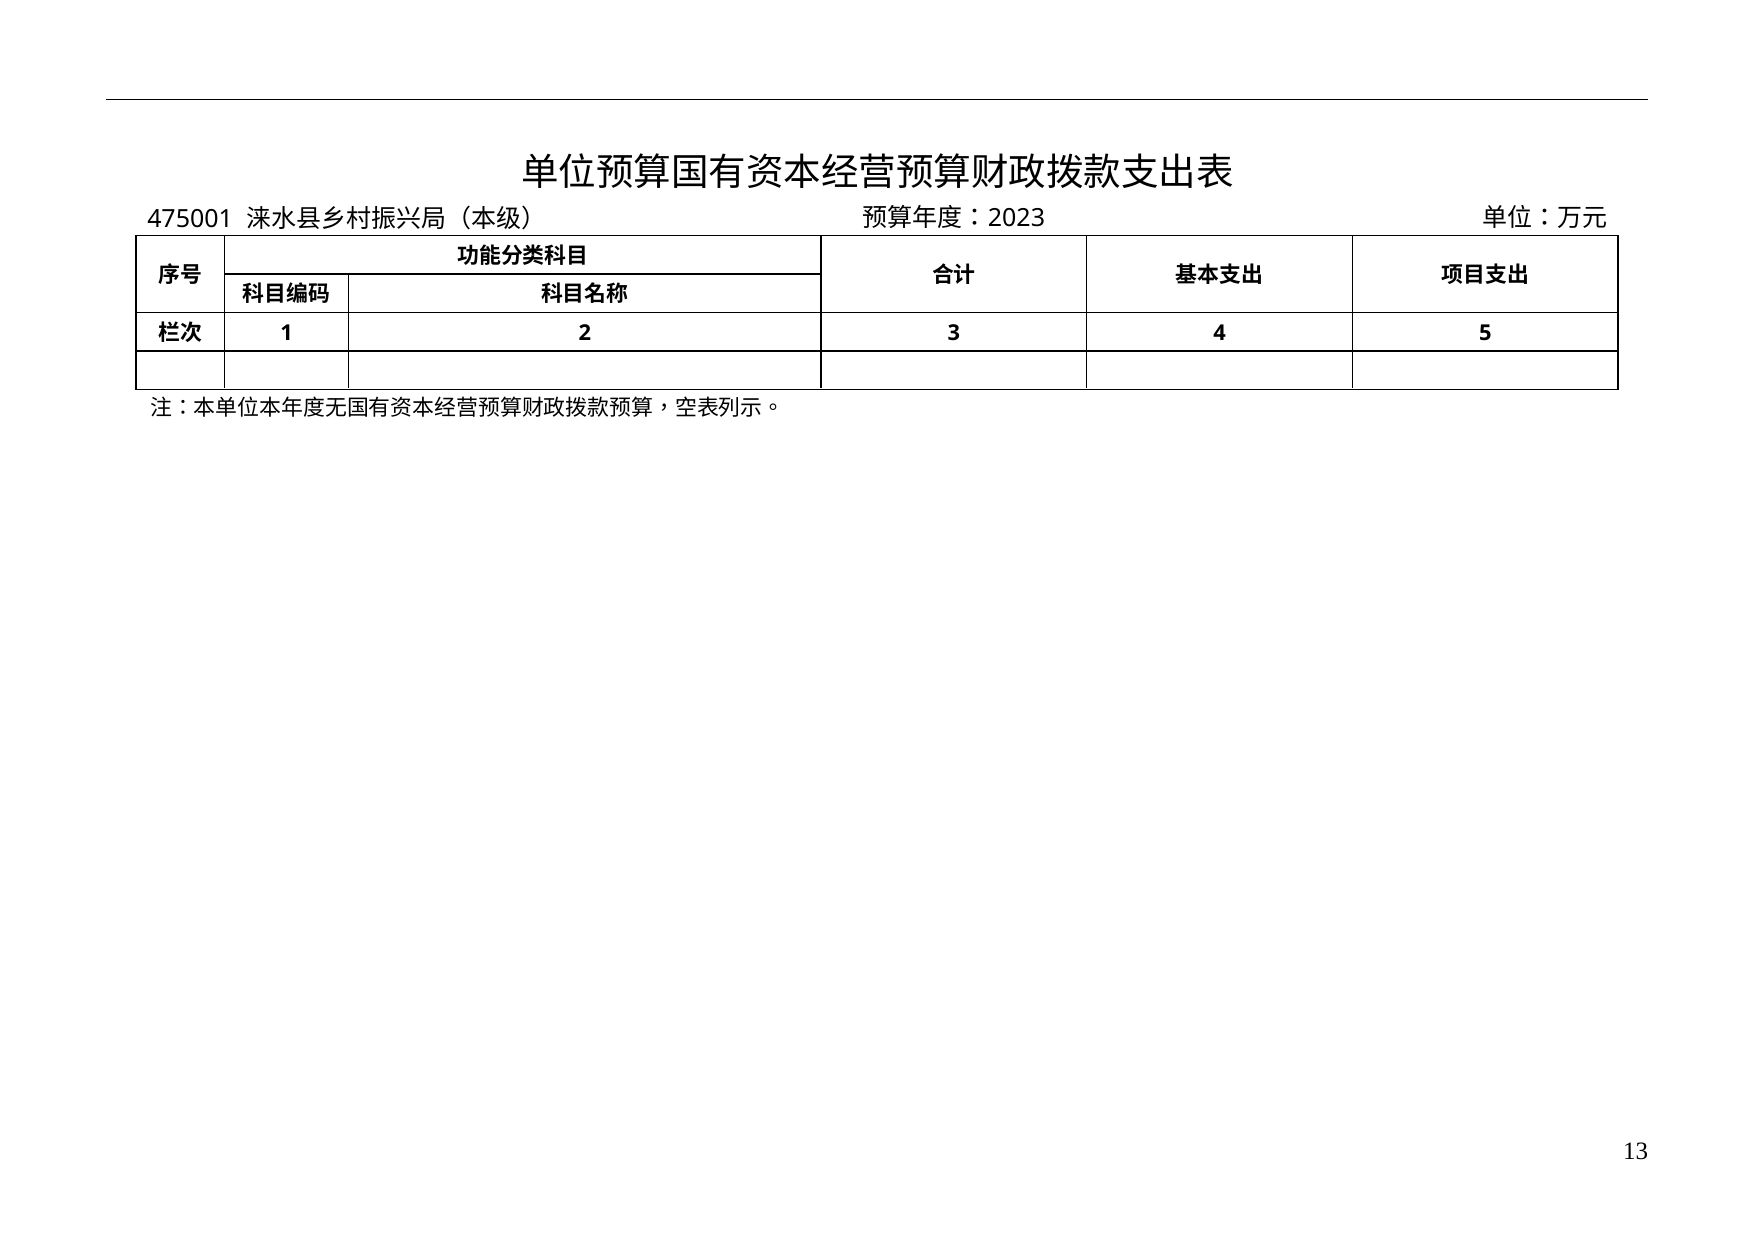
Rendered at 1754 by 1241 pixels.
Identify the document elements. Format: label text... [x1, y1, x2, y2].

table_cell 序号 [137, 236, 224, 312]
table_header 475001 涞水县乡村振兴局（本级） [137, 198, 820, 235]
table_cell 项目支出 [1353, 236, 1617, 312]
table_cell [225, 352, 348, 388]
text 单位预算国有资本经营预算财政拨款支出表 [106, 142, 1648, 196]
table_cell 基本支出 [1087, 236, 1352, 312]
table_header 预算年度：2023 [822, 198, 1086, 235]
table_cell [349, 352, 820, 388]
text 注：本单位本年度无国有资本经营预算财政拨款预算，空表列示。 [106, 390, 1648, 422]
table_cell 合计 [822, 236, 1086, 312]
table_cell 功能分类科目 [225, 236, 820, 273]
table_cell [1353, 352, 1617, 388]
table_cell [822, 352, 1086, 388]
table_cell 5 [1353, 313, 1617, 350]
table_cell 科目名称 [349, 275, 820, 312]
table_cell 栏次 [137, 313, 224, 350]
table_cell 4 [1087, 313, 1352, 350]
table_cell [1087, 352, 1352, 388]
table_cell [137, 352, 224, 388]
table_cell 3 [822, 313, 1086, 350]
table_cell 科目编码 [225, 275, 348, 312]
table_header 单位：万元 [1087, 198, 1617, 235]
table_cell 2 [349, 313, 820, 350]
table_cell 1 [225, 313, 348, 350]
